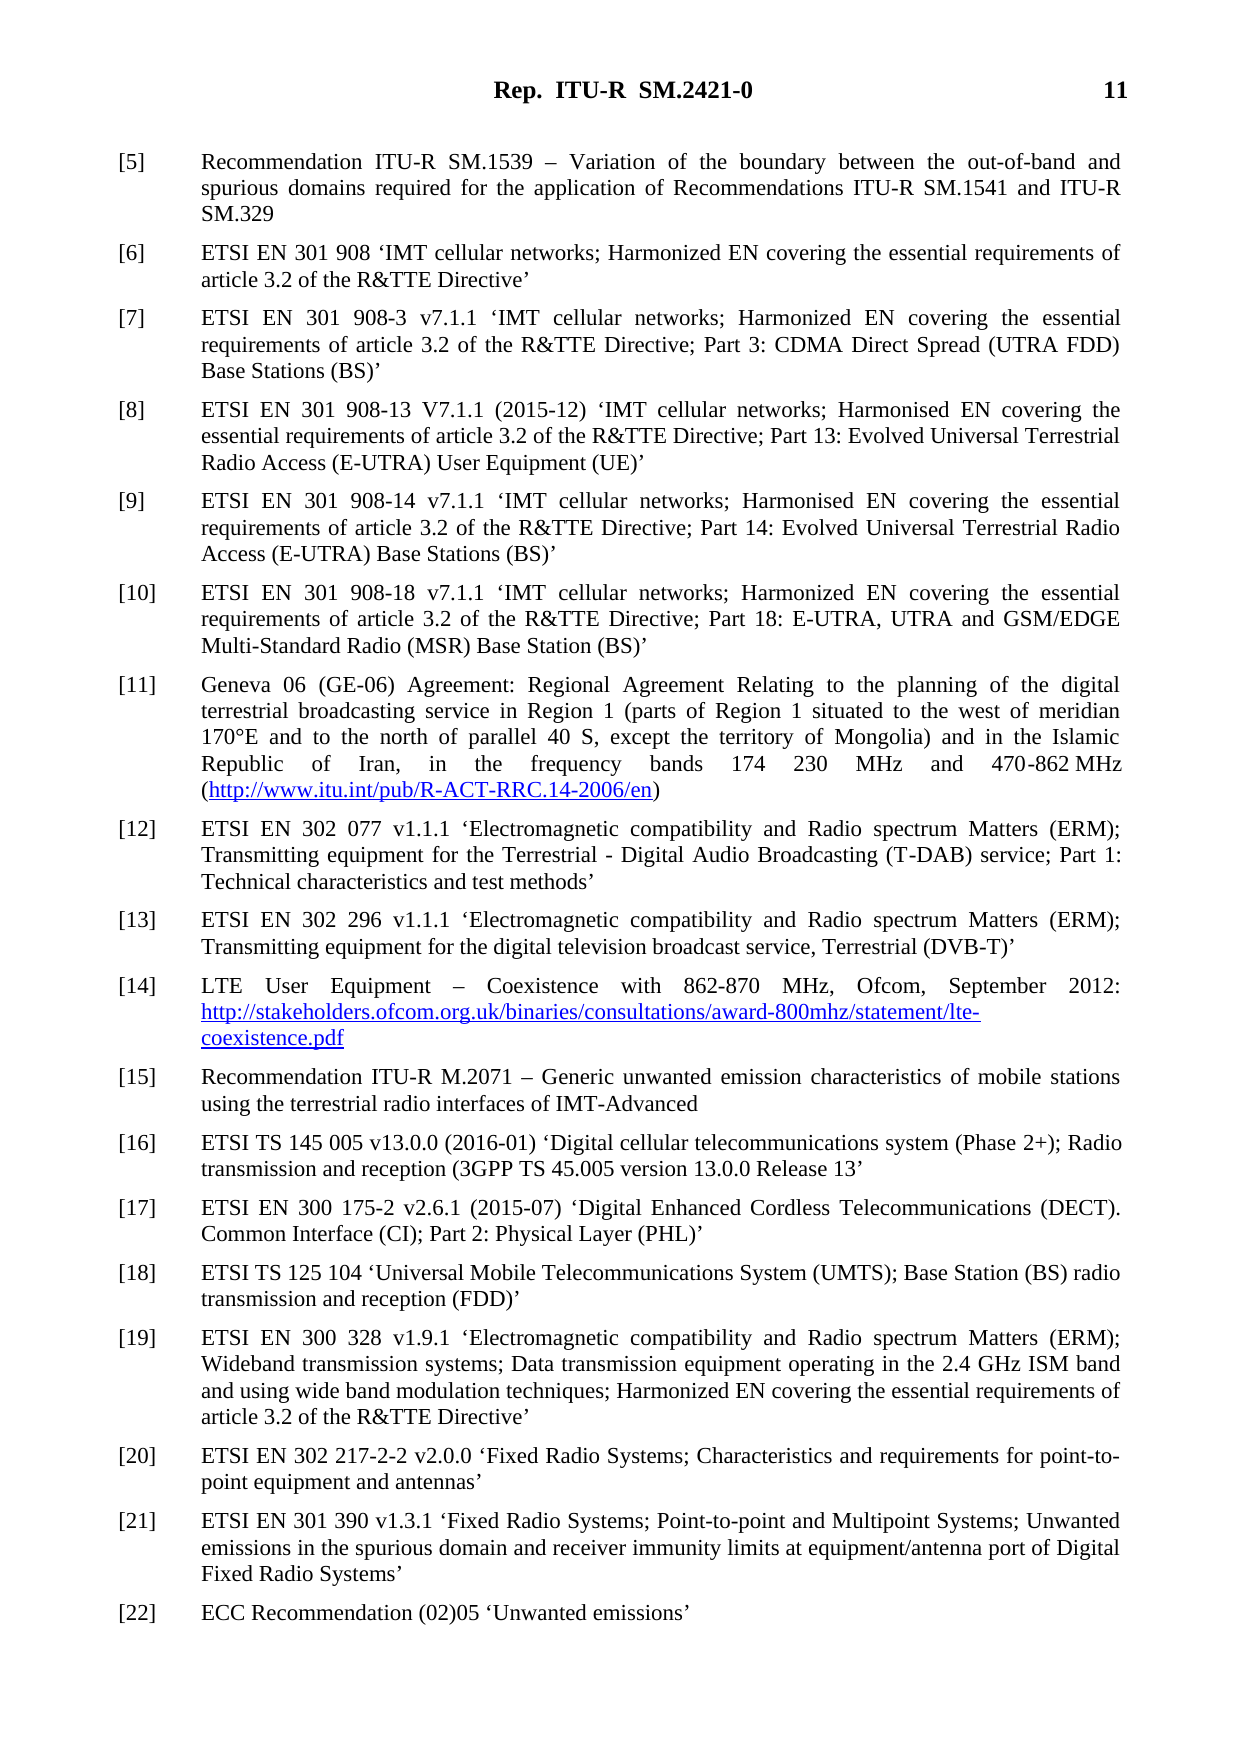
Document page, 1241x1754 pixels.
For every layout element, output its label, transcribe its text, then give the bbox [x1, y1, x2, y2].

text [15] Recommendation ITU-R M.2071 – Generic unwanted emission characteristics of mobile stations using the terrestrial radio interfaces of IMT-Advanced [118, 1063, 1122, 1116]
text [7] ETSI EN 301 908-3 v7.1.1 ‘IMT cellular networks; Harmonized EN covering the essential requirements of article 3.2 of the R&TTE Directive; Part 3: CDMA Direct Spread (UTRA FDD) Base Stations (BS)’ [118, 304, 1122, 383]
text [11] Geneva 06 (GE-06) Agreement: Regional Agreement Relating to the planning of the digital terrestrial broadcasting service in Region 1 (parts of Region 1 situated to the west of meridian 170°E and to the north of parallel 40 S, except the territory of Mongolia) and in the Islamic Republic of Iran, in the frequency bands 174 230 MHz and 470-862 MHz (http://www.itu.int/pub/R-ACT-RRC.14-2006/en) [118, 671, 1122, 802]
text [8] ETSI EN 301 908-13 V7.1.1 (2015-12) ‘IMT cellular networks; Harmonised EN covering the essential requirements of article 3.2 of the R&TTE Directive; Part 13: Evolved Universal Terrestrial Radio Access (E-UTRA) User Equipment (UE)’ [118, 396, 1122, 475]
text [10] ETSI EN 301 908-18 v7.1.1 ‘IMT cellular networks; Harmonized EN covering the essential requirements of article 3.2 of the R&TTE Directive; Part 18: E-UTRA, UTRA and GSM/EDGE Multi-Standard Radio (MSR) Base Station (BS)’ [118, 579, 1122, 658]
text [6] ETSI EN 301 908 ‘IMT cellular networks; Harmonized EN covering the essential requirements of article 3.2 of the R&TTE Directive’ [118, 239, 1122, 292]
text [14] LTE User Equipment – Coexistence with 862-870 MHz, Ofcom, September 2012: http://stakeholders.ofcom.org.uk/binaries/consultations/award-800mhz/statement/lte-coexistence.pdf [118, 972, 1122, 1051]
text [5] Recommendation ITU-R SM.1539 – Variation of the boundary between the out-of-band and spurious domains required for the application of Recommendations ITU-R SM.1541 and ITU-R SM.329 [118, 148, 1122, 227]
text [20] ETSI EN 302 217-2-2 v2.0.0 ‘Fixed Radio Systems; Characteristics and requirements for point-to-point equipment and antennas’ [118, 1442, 1122, 1495]
text [16] ETSI TS 145 005 v13.0.0 (2016-01) ‘Digital cellular telecommunications system (Phase 2+); Radio transmission and reception (3GPP TS 45.005 version 13.0.0 Release 13’ [118, 1128, 1122, 1181]
text [17] ETSI EN 300 175-2 v2.6.1 (2015-07) ‘Digital Enhanced Cordless Telecommunications (DECT). Common Interface (CI); Part 2: Physical Layer (PHL)’ [118, 1194, 1122, 1246]
text [12] ETSI EN 302 077 v1.1.1 ‘Electromagnetic compatibility and Radio spectrum Matters (ERM); Transmitting equipment for the Terrestrial - Digital Audio Broadcasting (T-DAB) service; Part 1: Technical characteristics and test methods’ [118, 815, 1122, 894]
text [18] ETSI TS 125 104 ‘Universal Mobile Telecommunications System (UMTS); Base Station (BS) radio transmission and reception (FDD)’ [118, 1259, 1122, 1312]
text [19] ETSI EN 300 328 v1.9.1 ‘Electromagnetic compatibility and Radio spectrum Matters (ERM); Wideband transmission systems; Data transmission equipment operating in the 2.4 GHz ISM band and using wide band modulation techniques; Harmonized EN covering the essential requirements of article 3.2 of the R&TTE Directive’ [118, 1324, 1122, 1429]
text [13] ETSI EN 302 296 v1.1.1 ‘Electromagnetic compatibility and Radio spectrum Matters (ERM); Transmitting equipment for the digital television broadcast service, Terrestrial (DVB-T)’ [118, 907, 1122, 959]
text [9] ETSI EN 301 908-14 v7.1.1 ‘IMT cellular networks; Harmonised EN covering the essential requirements of article 3.2 of the R&TTE Directive; Part 14: Evolved Universal Terrestrial Radio Access (E-UTRA) Base Stations (BS)’ [118, 488, 1122, 567]
text [21] ETSI EN 301 390 v1.3.1 ‘Fixed Radio Systems; Point-to-point and Multipoint Systems; Unwanted emissions in the spurious domain and receiver immunity limits at equipment/antenna port of Digital Fixed Radio Systems’ [118, 1507, 1122, 1586]
text [22] ECC Recommendation (02)05 ‘Unwanted emissions’ [118, 1599, 1122, 1625]
